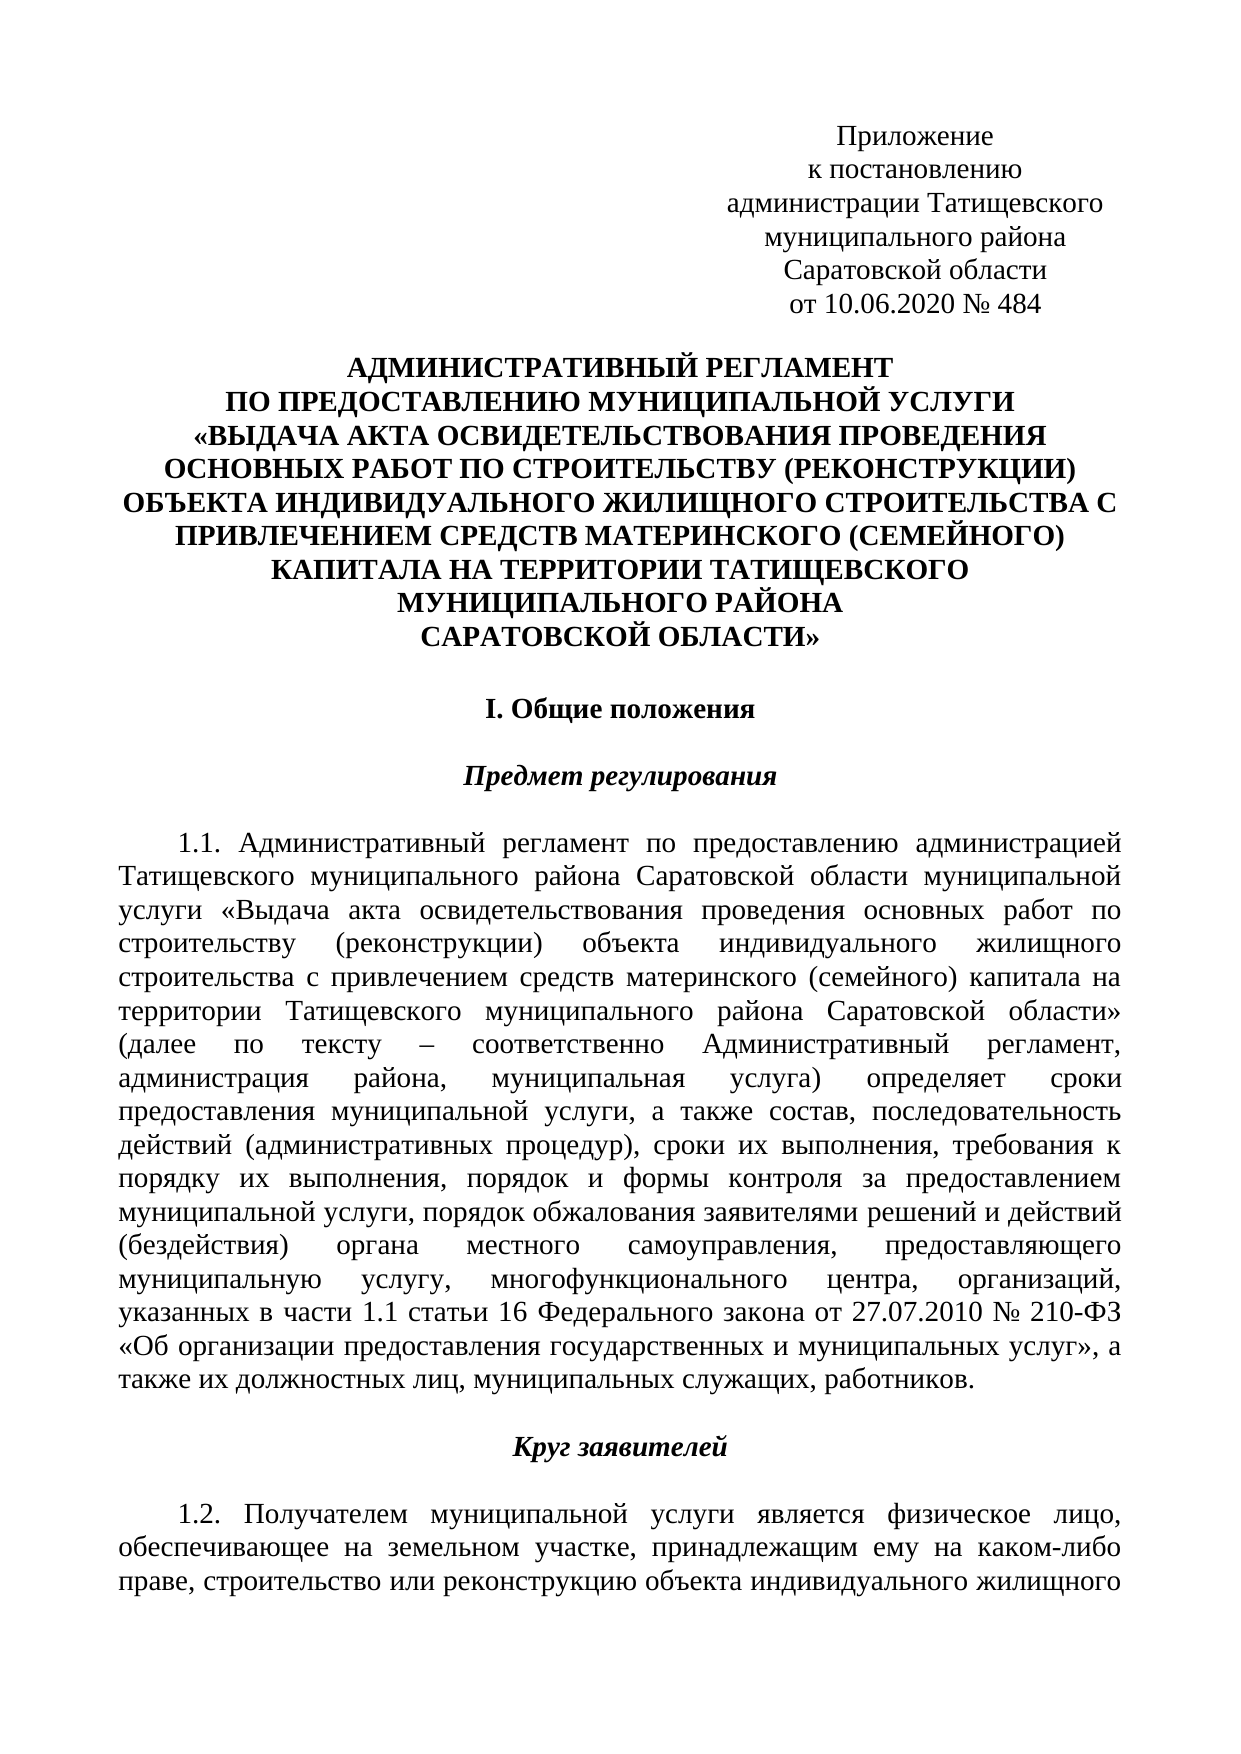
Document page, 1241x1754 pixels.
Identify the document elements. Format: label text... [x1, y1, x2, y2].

text Предмет регулирования [118, 758, 1122, 791]
text «ВЫДАЧА АКТА ОСВИДЕТЕЛЬСТВОВАНИЯ ПРОВЕДЕНИЯ ОСНОВНЫХ РАБОТ ПО СТРОИТЕЛЬСТВУ (РЕКОНСТРУКЦИИ) ОБЪЕКТА ИНДИВИДУАЛЬНОГО ЖИЛИЩНОГО СТРОИТЕЛЬСТВА С ПРИВЛЕЧЕНИЕМ СРЕДСТВ МАТЕРИНСКОГО (СЕМЕЙНОГО) КАПИТАЛА НА ТЕРРИТОРИИ ТАТИЩЕВСКОГО МУНИЦИПАЛЬНОГО РАЙОНА [118, 418, 1122, 619]
text муниципального района [708, 219, 1122, 252]
text 1.1. Административный регламент по предоставлению администрацией Татищевского муниципального района Саратовской области муниципальной услуги «Выдача акта освидетельствования проведения основных работ по строительству (реконструкции) объекта индивидуального жилищного строительства с привлечением средств материнского (семейного) капитала на территории Татищевского муниципального района Саратовской области» (далее по тексту – соответственно Административный регламент, администрация района, муниципальная услуга) определяет сроки предоставления муниципальной услуги, а также состав, последовательность действий (административных процедур), сроки их выполнения, требования к порядку их выполнения, порядок и формы контроля за предоставлением муниципальной услуги, порядок обжалования заявителями решений и действий (бездействия) органа местного самоуправления, предоставляющего муниципальную услугу, многофункционального центра, организаций, указанных в части 1.1 статьи 16 Федерального закона от 27.07.2010 № 210-ФЗ «Об организации предоставления государственных и муниципальных услуг», а также их должностных лиц, муниципальных служащих, работников. [118, 825, 1122, 1395]
text Саратовской области [708, 252, 1122, 286]
text администрации Татищевского [708, 185, 1122, 219]
text САРАТОВСКОЙ ОБЛАСТИ» [118, 619, 1122, 652]
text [118, 1496, 1122, 1596]
text I. Общие положения [118, 691, 1122, 724]
text АДМИНИСТРАТИВНЫЙ РЕГЛАМЕНТ [118, 351, 1122, 384]
text Круг заявителей [118, 1429, 1122, 1462]
text Приложение [708, 118, 1122, 152]
text от 10.06.2020 № 484 [708, 286, 1122, 319]
text ПО ПРЕДОСТАВЛЕНИЮ МУНИЦИПАЛЬНОЙ УСЛУГИ [118, 384, 1122, 418]
text к постановлению [708, 152, 1122, 185]
